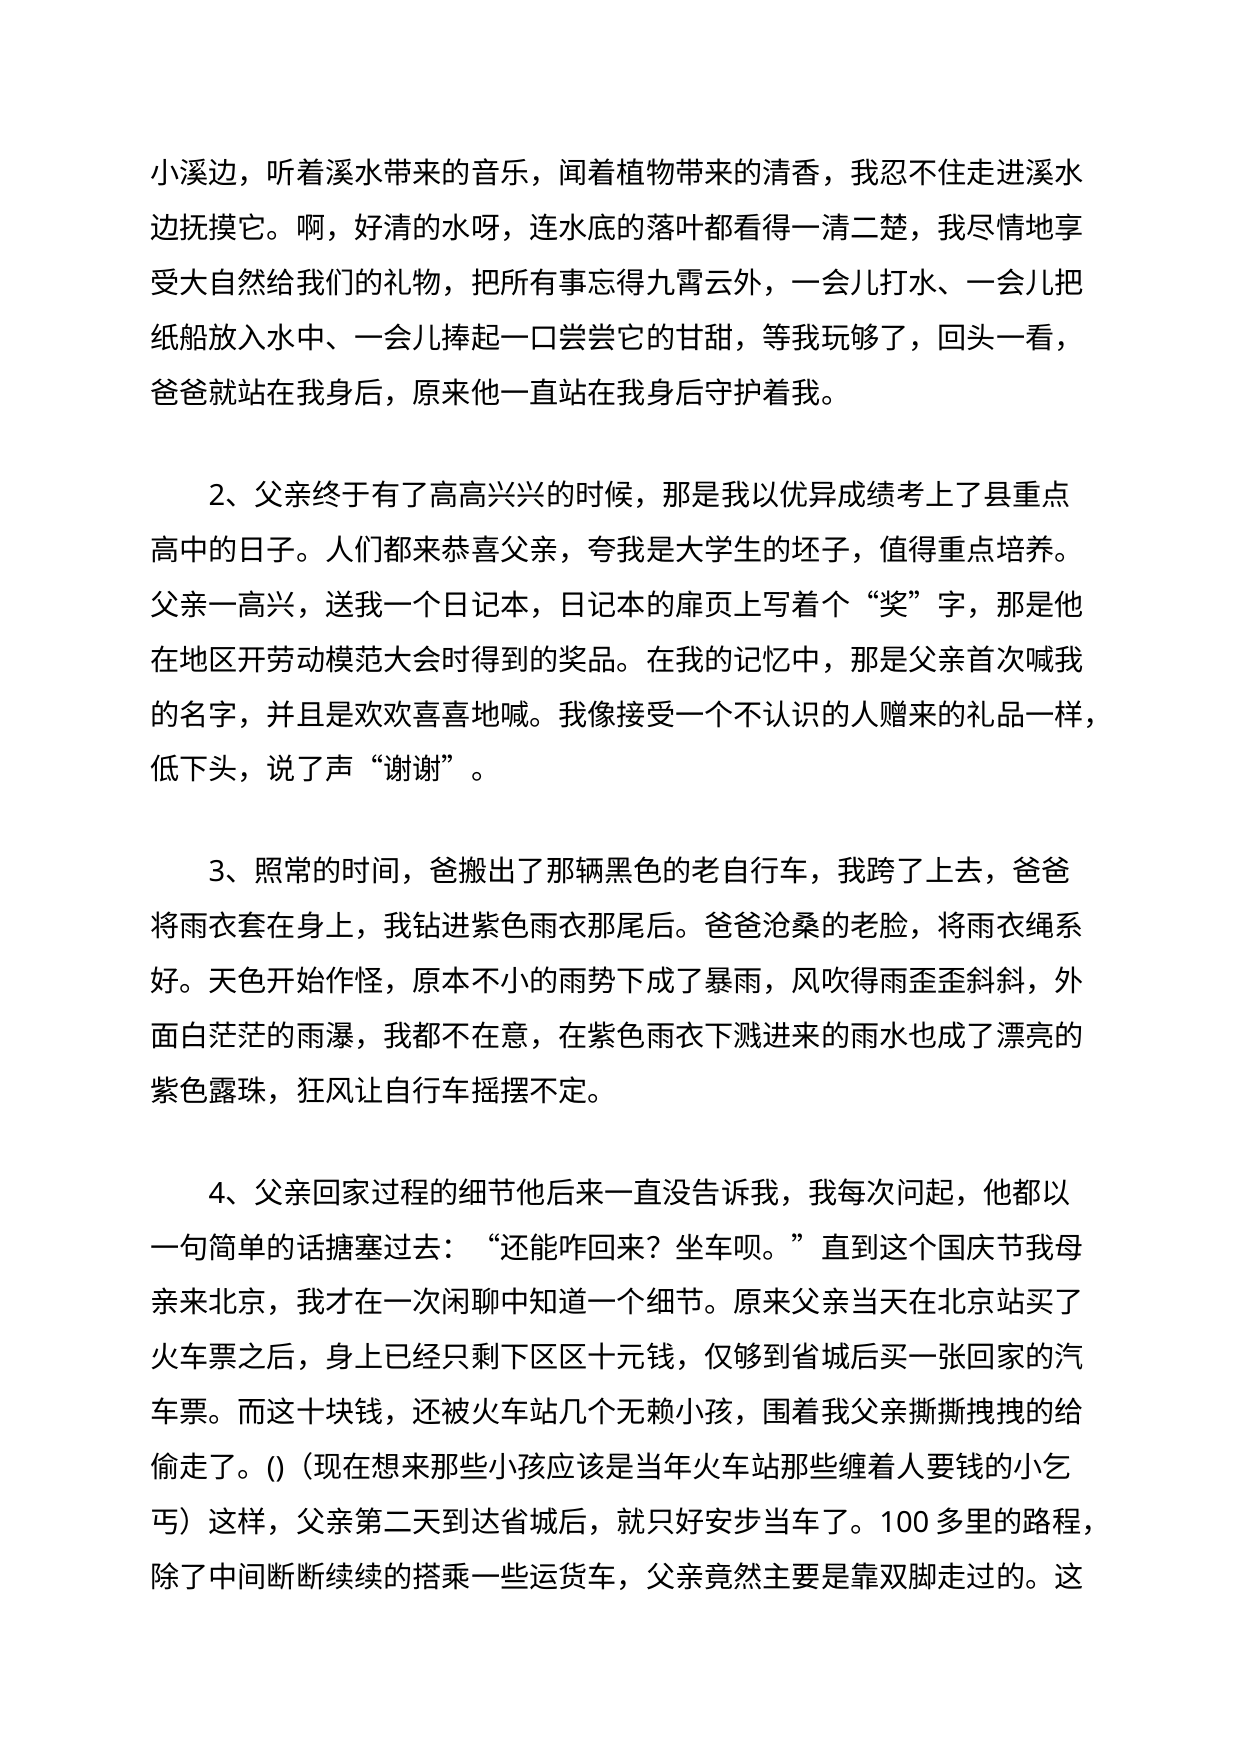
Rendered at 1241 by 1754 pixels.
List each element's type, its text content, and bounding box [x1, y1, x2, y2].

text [150, 150, 1090, 412]
text 2、父亲终于有了高高兴兴的时候，那是我以优异成绩考上了县重点高中的日子。人们都来恭喜父亲，夸我是大学生的坯子，值得重点培养。父亲一高兴，送我一个日记本，日记本的扉页上写着个“奖”字，那是他在地区开劳动模范大会时得到的奖品。在我的记忆中，那是父亲首次喊我的名字，并且是欢欢喜喜地喊。我像接受一个不认识的人赠来的礼品一样，低下头，说了声“谢谢”。 [150, 471, 1090, 788]
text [150, 1169, 1090, 1596]
text 3、照常的时间，爸搬出了那辆黑色的老自行车，我跨了上去，爸爸将雨衣套在身上，我钻进紫色雨衣那尾后。爸爸沧桑的老脸，将雨衣绳系好。天色开始作怪，原本不小的雨势下成了暴雨，风吹得雨歪歪斜斜，外面白茫茫的雨瀑，我都不在意，在紫色雨衣下溅进来的雨水也成了漂亮的紫色露珠，狂风让自行车摇摆不定。 [150, 848, 1090, 1110]
